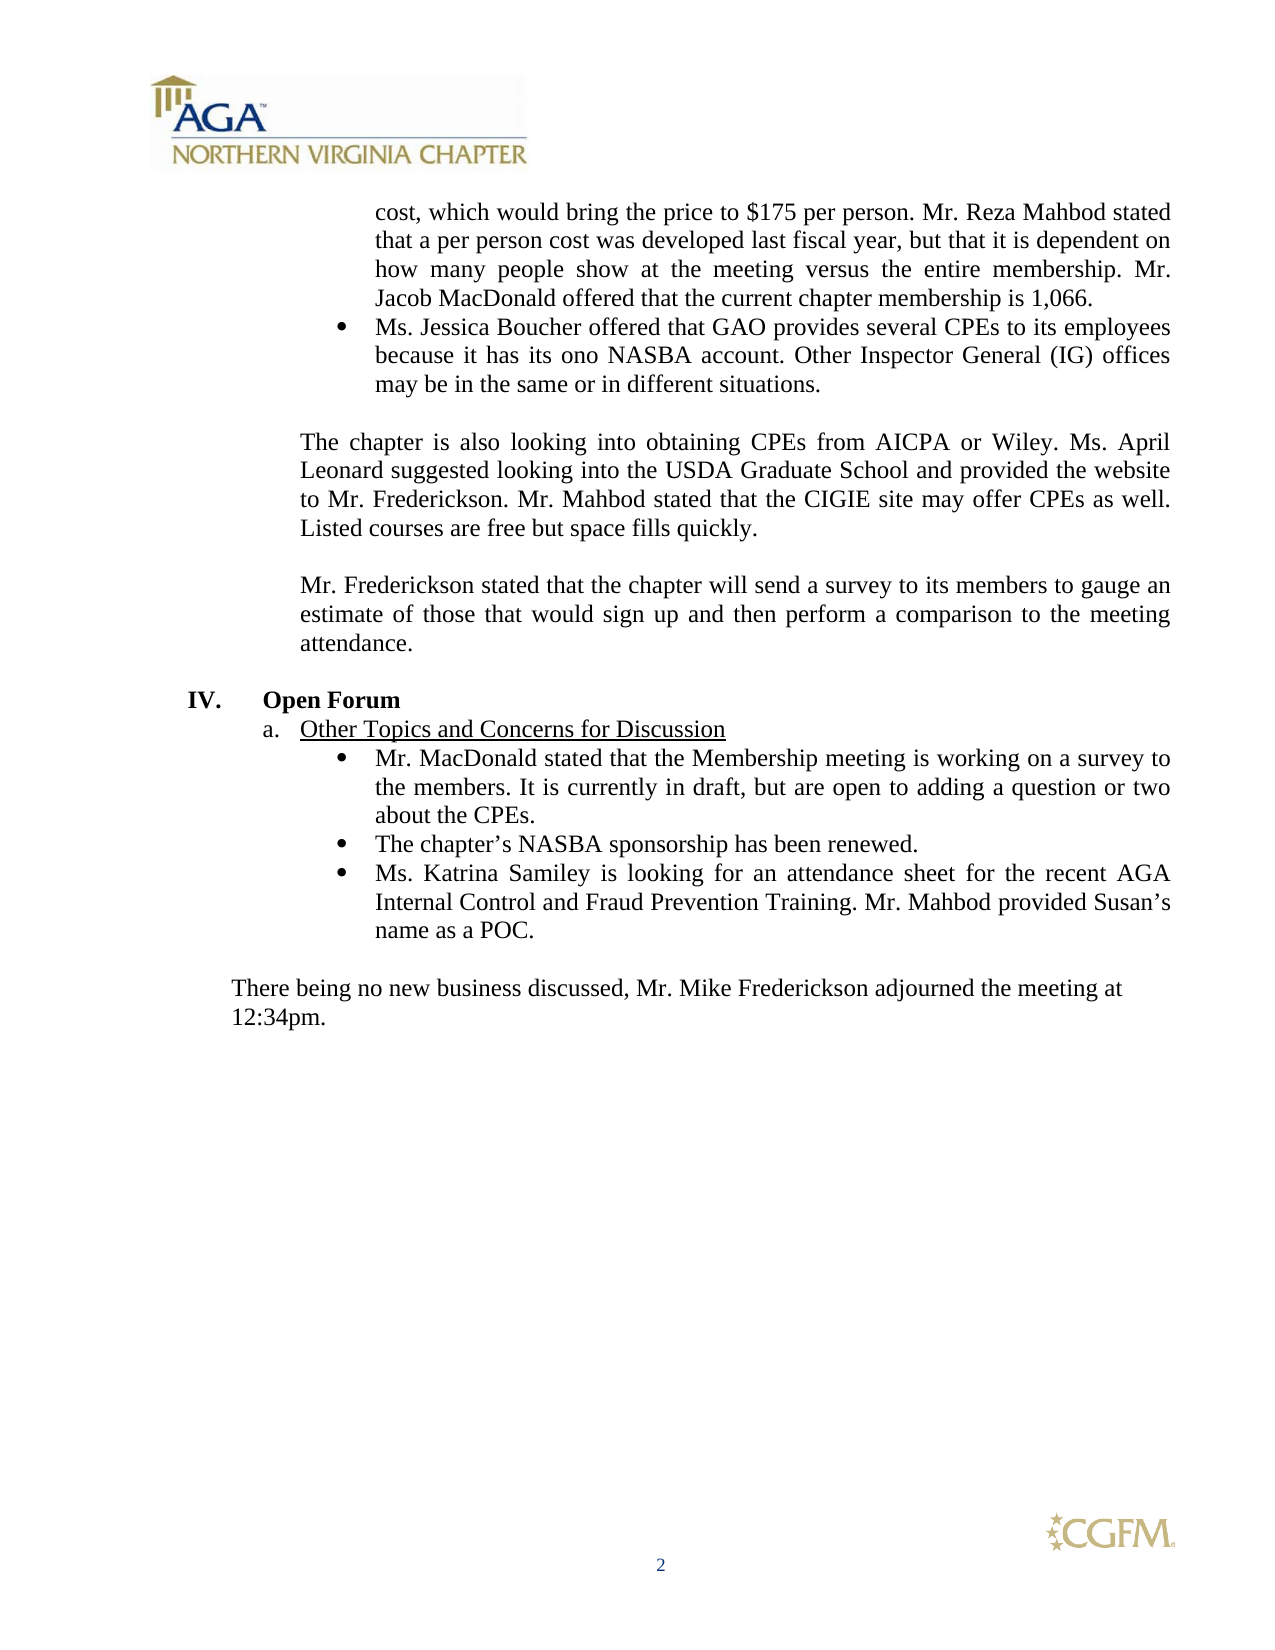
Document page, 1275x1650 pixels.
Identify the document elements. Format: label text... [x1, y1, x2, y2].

list The chapter is also looking into obtaining CPEs from AICPA or Wiley. Ms. April Leonard suggested looking into the USDA Graduate School and provided the website to Mr. Frederickson. Mr. Mahbod stated that the CIGIE site may offer CPEs as well. Listed courses are free but space fills quickly. [300, 427, 1172, 542]
list Ms. Jessica Boucher offered that GAO provides several CPEs to its employees because it has its ono NASBA account. Other Inspector General (IG) offices may be in the same or in different situations. [337, 312, 1172, 398]
list Ms. Katrina Samiley is looking for an attendance sheet for the recent AGA Internal Control and Fraud Prevention Training. Mr. Mahbod provided Susan’s name as a POC. [337, 858, 1172, 944]
list Mr. MacDonald stated that the Membership meeting is working on a survey to the members. It is currently in draft, but are open to adding a question or two about the CPEs. [337, 743, 1172, 829]
picture [1045, 1512, 1176, 1551]
list The chapter’s NASBA sponsorship has been renewed. [337, 829, 1172, 858]
list Open Forum [187, 686, 1172, 714]
picture [150, 75, 532, 172]
list Other Topics and Concerns for Discussion [262, 714, 1172, 743]
list There being no new business discussed, Mr. Mike Frederickson adjourned the meeting at 12:34pm. [231, 973, 1172, 1031]
list Mr. Frederickson stated that the chapter will send a survey to its members to gauge an estimate of those that would sign up and then perform a comparison to the meeting attendance. [300, 571, 1172, 657]
